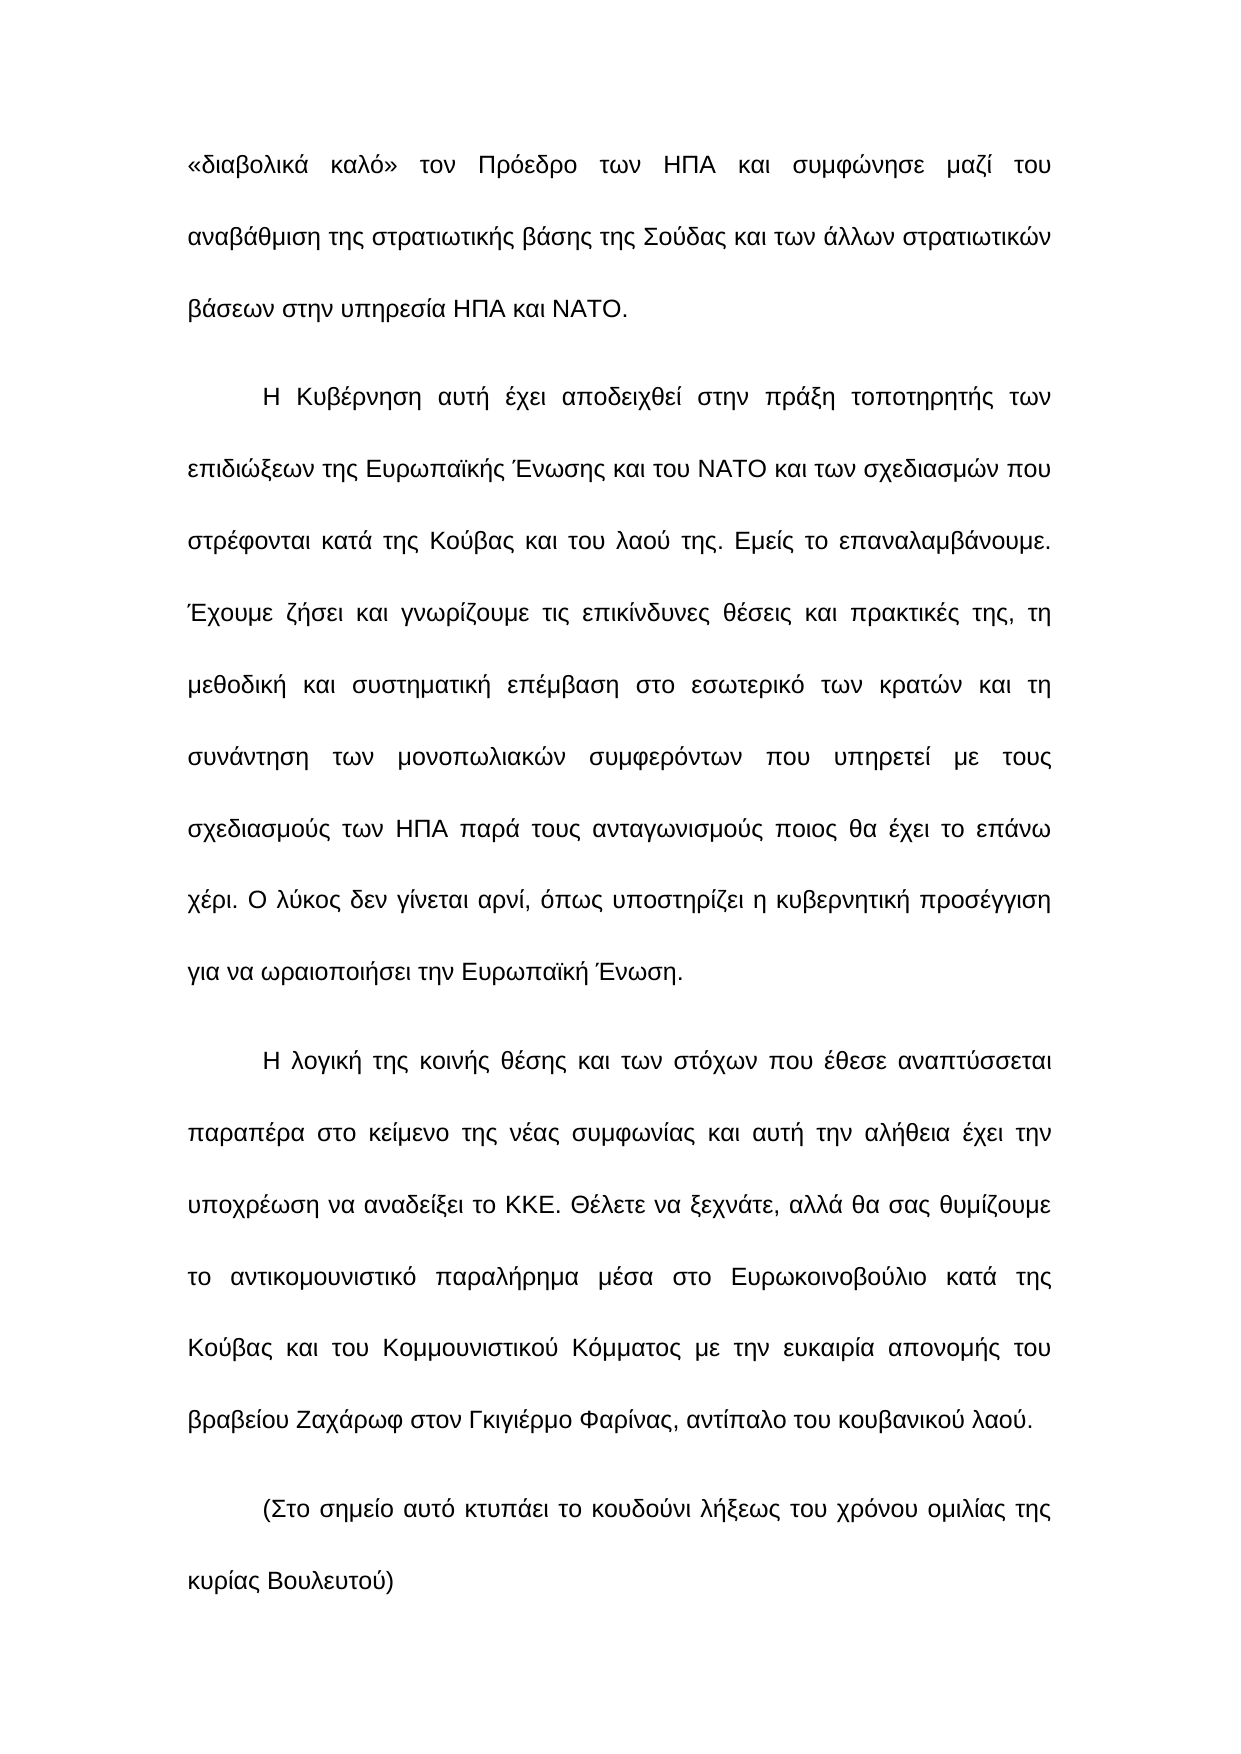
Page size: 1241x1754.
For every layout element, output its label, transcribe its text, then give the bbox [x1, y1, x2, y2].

text (Στο σημείο αυτό κτυπάει το κουδούνι λήξεως του χρόνου ομιλίας της κυρίας Βουλευτού) [187, 1494, 1053, 1594]
text Η λογική της κοινής θέσης και των στόχων που έθεσε αναπτύσσεται παραπέρα στο κείμενο της νέας συμφωνίας και αυτή την αλήθεια έχει την υποχρέωση να αναδείξει το ΚΚΕ. Θέλετε να ξεχνάτε, αλλά θα σας θυμίζουμε το αντικομουνιστικό παραλήρημα μέσα στο Ευρωκοινοβούλιο κατά της Κούβας και του Κομμουνιστικού Κόμματος με την ευκαιρία απονομής του βραβείου Ζαχάρωφ στον Γκιγιέρμο Φαρίνας, αντίπαλο του κουβανικού λαού. [187, 1046, 1053, 1434]
text Η Κυβέρνηση αυτή έχει αποδειχθεί στην πράξη τοποτηρητής των επιδιώξεων της Ευρωπαϊκής Ένωσης και του ΝΑΤΟ και των σχεδιασμών που στρέφονται κατά της Κούβας και του λαού της. Εμείς το επαναλαμβάνουμε. Έχουμε ζήσει και γνωρίζουμε τις επικίνδυνες θέσεις και πρακτικές της, τη μεθοδική και συστηματική επέμβαση στο εσωτερικό των κρατών και τη συνάντηση των μονοπωλιακών συμφερόντων που υπηρετεί με τους σχεδιασμούς των ΗΠΑ παρά τους ανταγωνισμούς ποιος θα έχει το επάνω χέρι. Ο λύκος δεν γίνεται αρνί, όπως υποστηρίζει η κυβερνητική προσέγγιση για να ωραιοποιήσει την Ευρωπαϊκή Ένωση. [187, 382, 1053, 986]
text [187, 150, 1053, 322]
